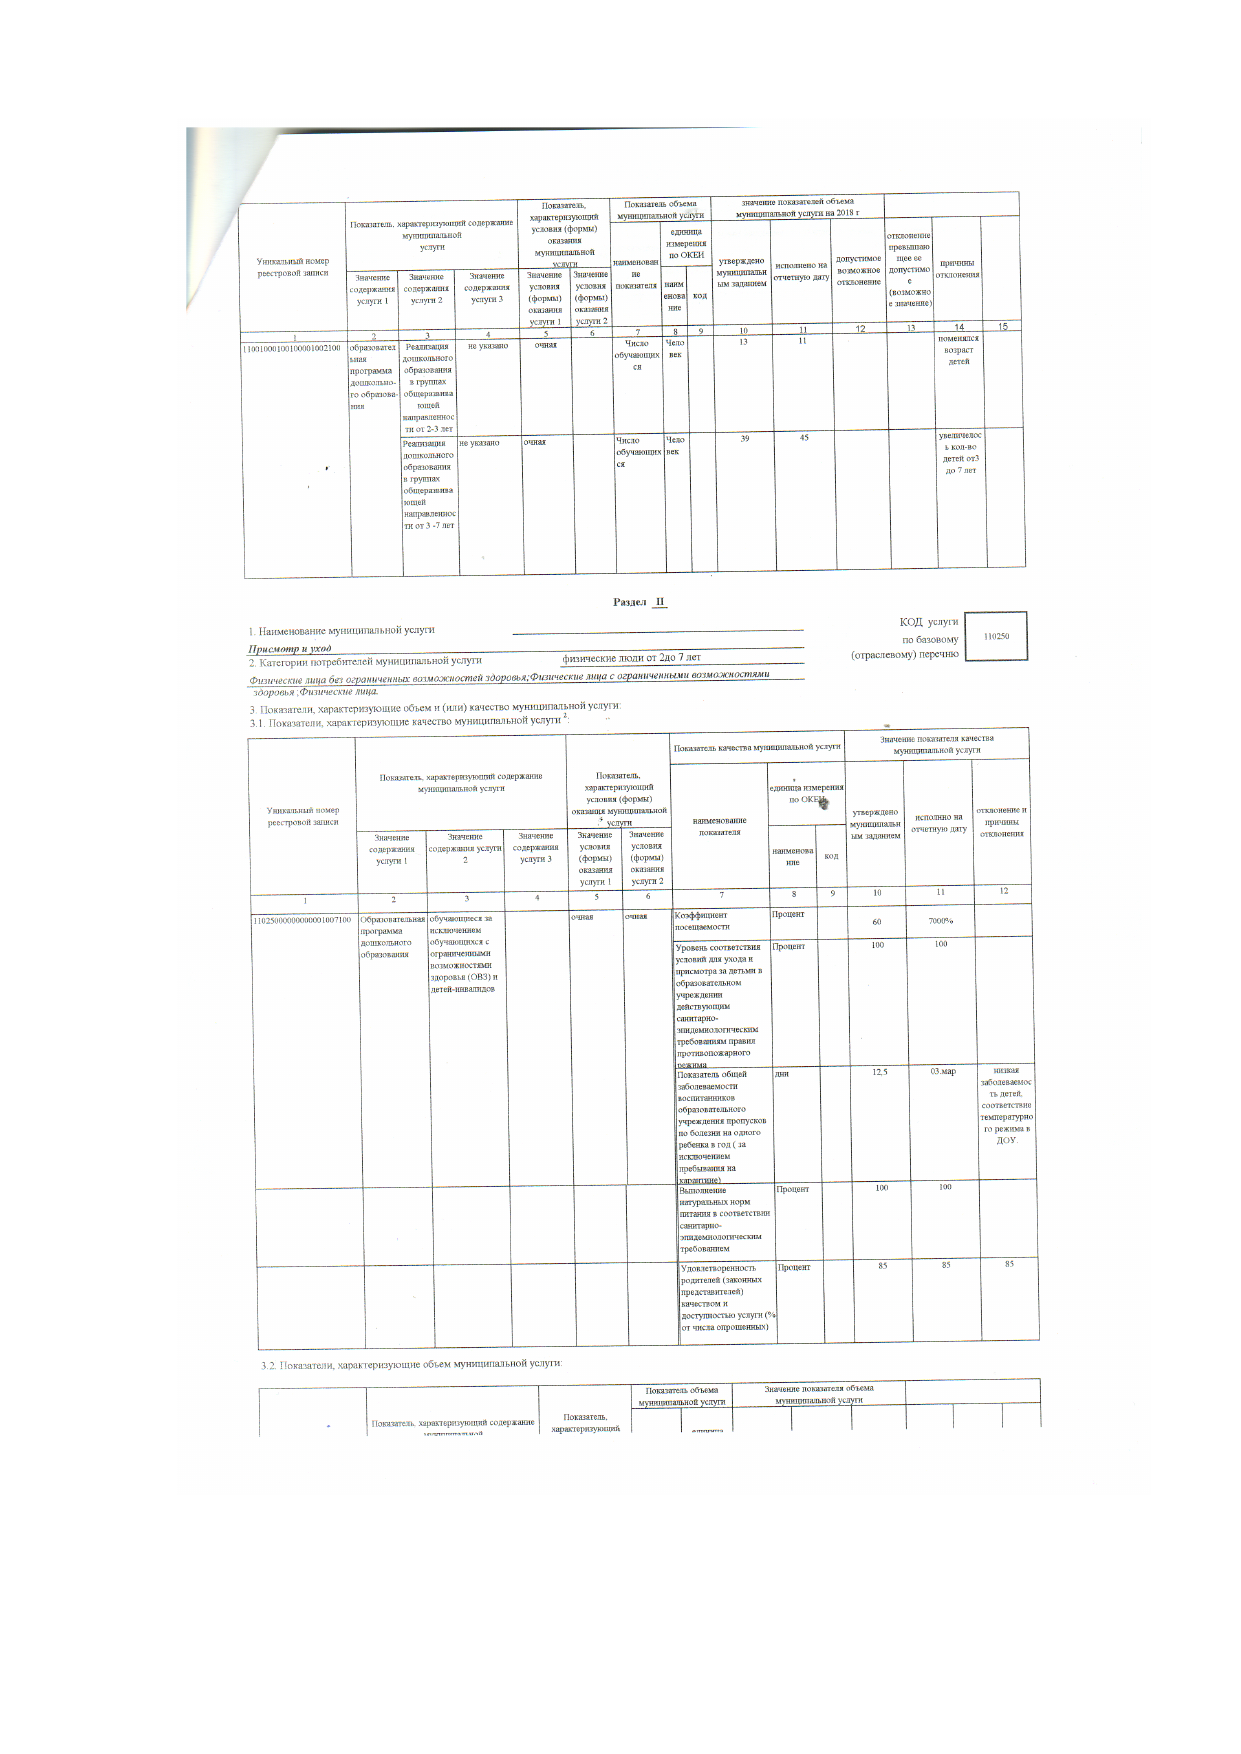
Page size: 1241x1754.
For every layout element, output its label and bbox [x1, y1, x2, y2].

picture [177, 118, 1151, 1495]
